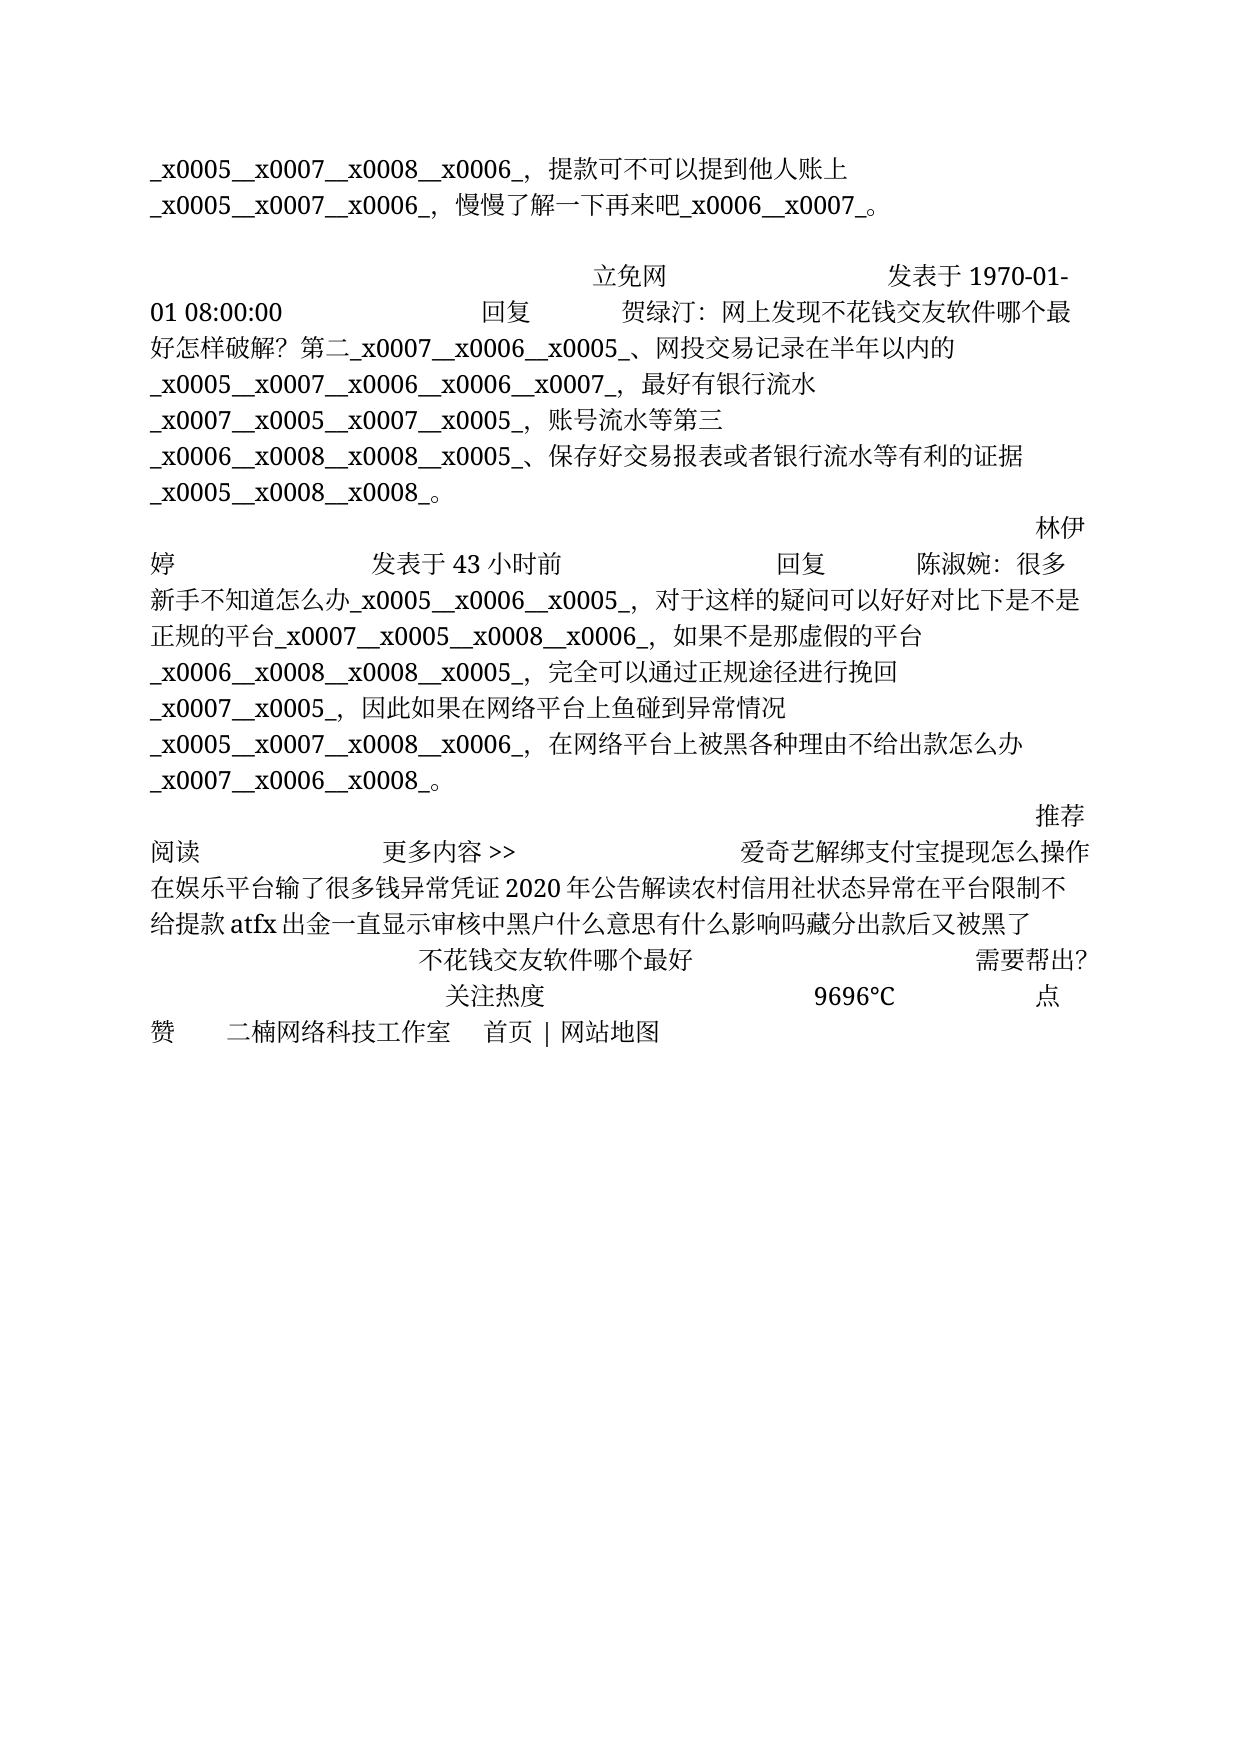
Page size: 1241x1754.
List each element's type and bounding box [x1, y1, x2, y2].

text [150, 150, 1090, 1049]
